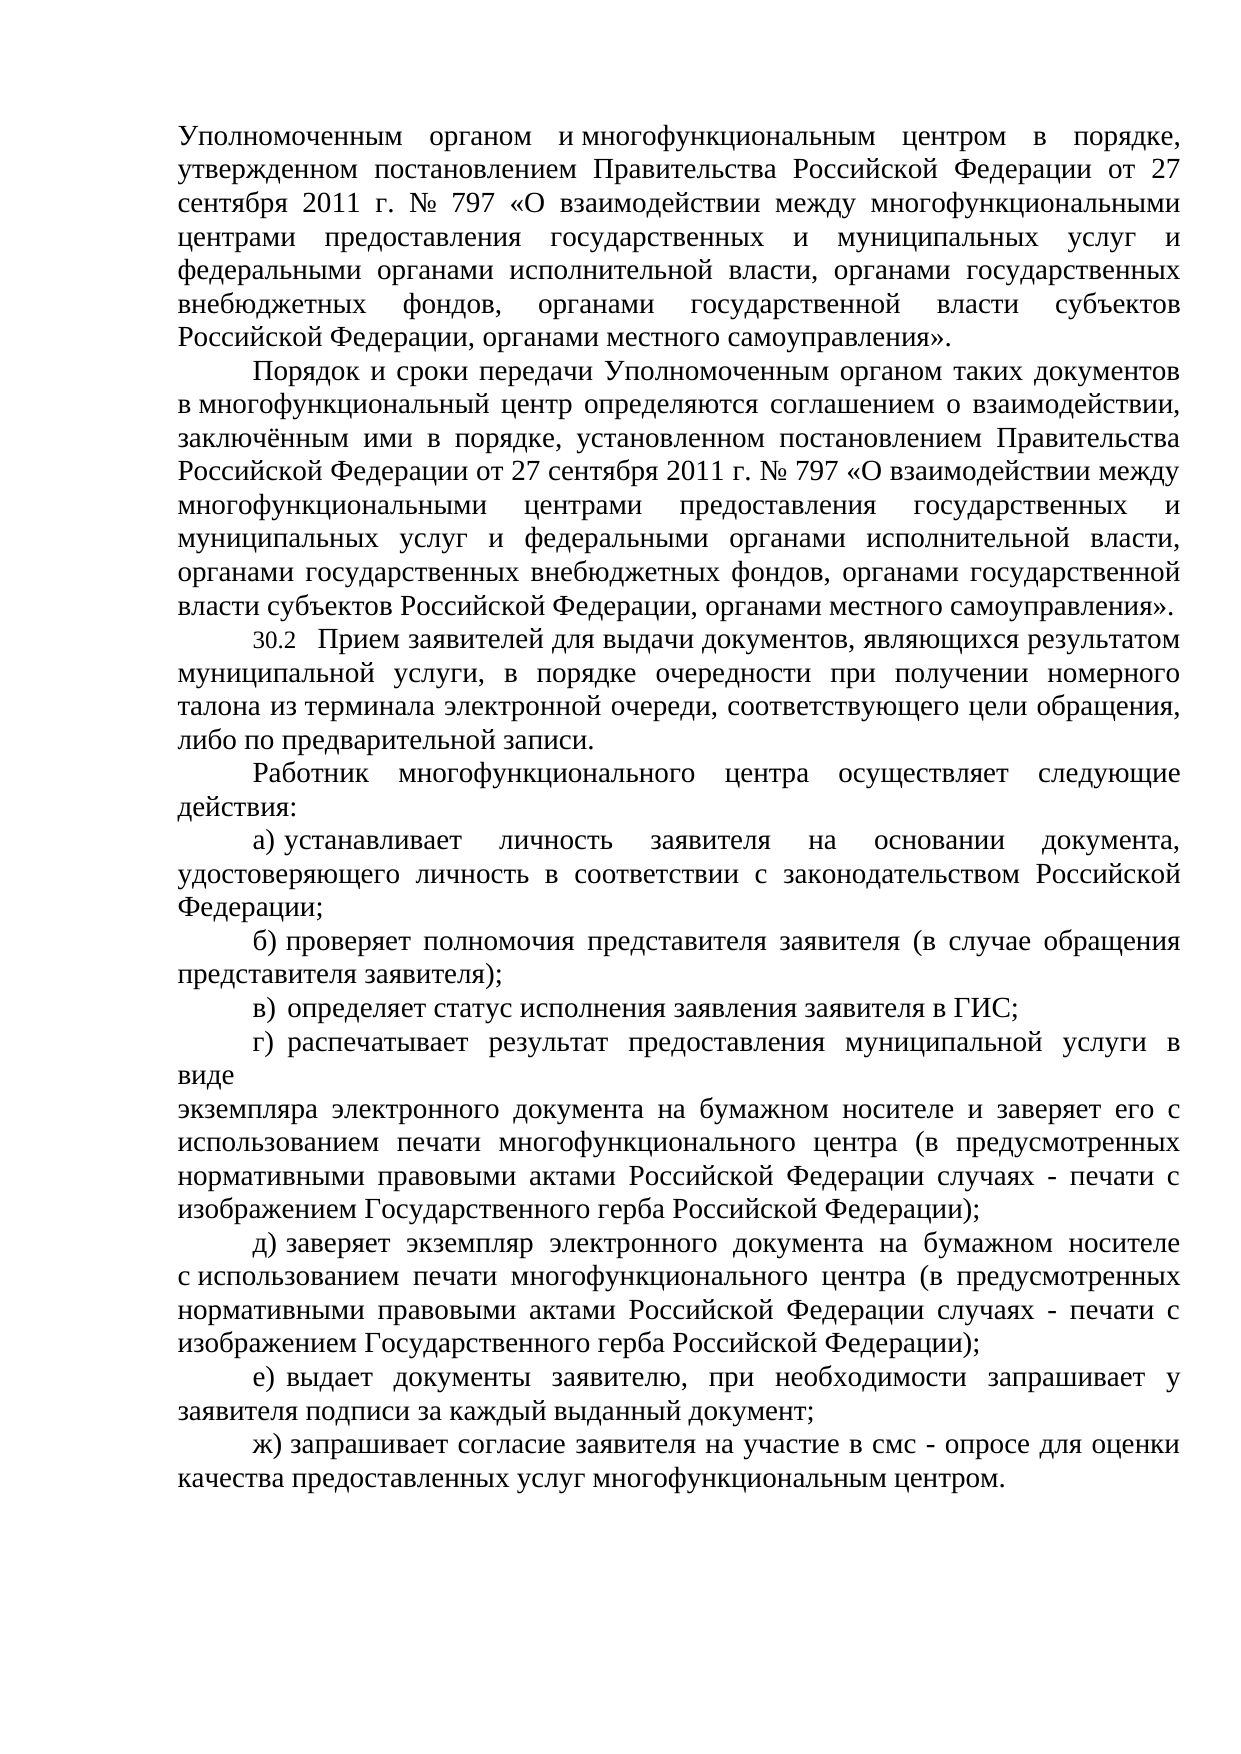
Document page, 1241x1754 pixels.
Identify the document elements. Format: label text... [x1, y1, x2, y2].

text г) распечатывает результат предоставления муниципальной услуги в виде [177, 1024, 1181, 1091]
text экземпляра электронного документа на бумажном носителе и заверяет его с использованием печати многофункционального центра (в предусмотренных нормативными правовыми актами Российской Федерации случаях - печати с изображением Государственного герба Российской Федерации); [177, 1091, 1181, 1225]
text Работник многофункционального центра осуществляет следующие действия: [177, 755, 1181, 822]
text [177, 118, 1181, 353]
text Порядок и сроки передачи Уполномоченным органом таких документов в многофункциональный центр определяются соглашением о взаимодействии, заключённым ими в порядке, установленном постановлением Правительства Российской Федерации от 27 сентября 2011 г. № 797 «О взаимодействии между многофункциональными центрами предоставления государственных и муниципальных услуг и федеральными органами исполнительной власти, органами государственных внебюджетных фондов, органами государственной власти субъектов Российской Федерации, органами местного самоуправления». [177, 353, 1181, 621]
text д) заверяет экземпляр электронного документа на бумажном носителе с использованием печати многофункционального центра (в предусмотренных нормативными правовыми актами Российской Федерации случаях - печати с изображением Государственного герба Российской Федерации); [177, 1225, 1181, 1359]
text ж) запрашивает согласие заявителя на участие в смс - опросе для оценки качества предоставленных услуг многофункциональным центром. [177, 1426, 1181, 1493]
list Прием заявителей для выдачи документов, являющихся результатом муниципальной услуги, в порядке очередности при получении номерного талона из терминала электронной очереди, соответствующего цели обращения, либо по предварительной записи. [177, 621, 1181, 755]
text б) проверяет полномочия представителя заявителя (в случае обращения представителя заявителя); [177, 923, 1181, 990]
text а) устанавливает личность заявителя на основании документа, удостоверяющего личность в соответствии с законодательством Российской Федерации; [177, 822, 1181, 923]
text в) определяет статус исполнения заявления заявителя в ГИС; [177, 990, 1181, 1024]
text е) выдает документы заявителю, при необходимости запрашивает у заявителя подписи за каждый выданный документ; [177, 1359, 1181, 1426]
